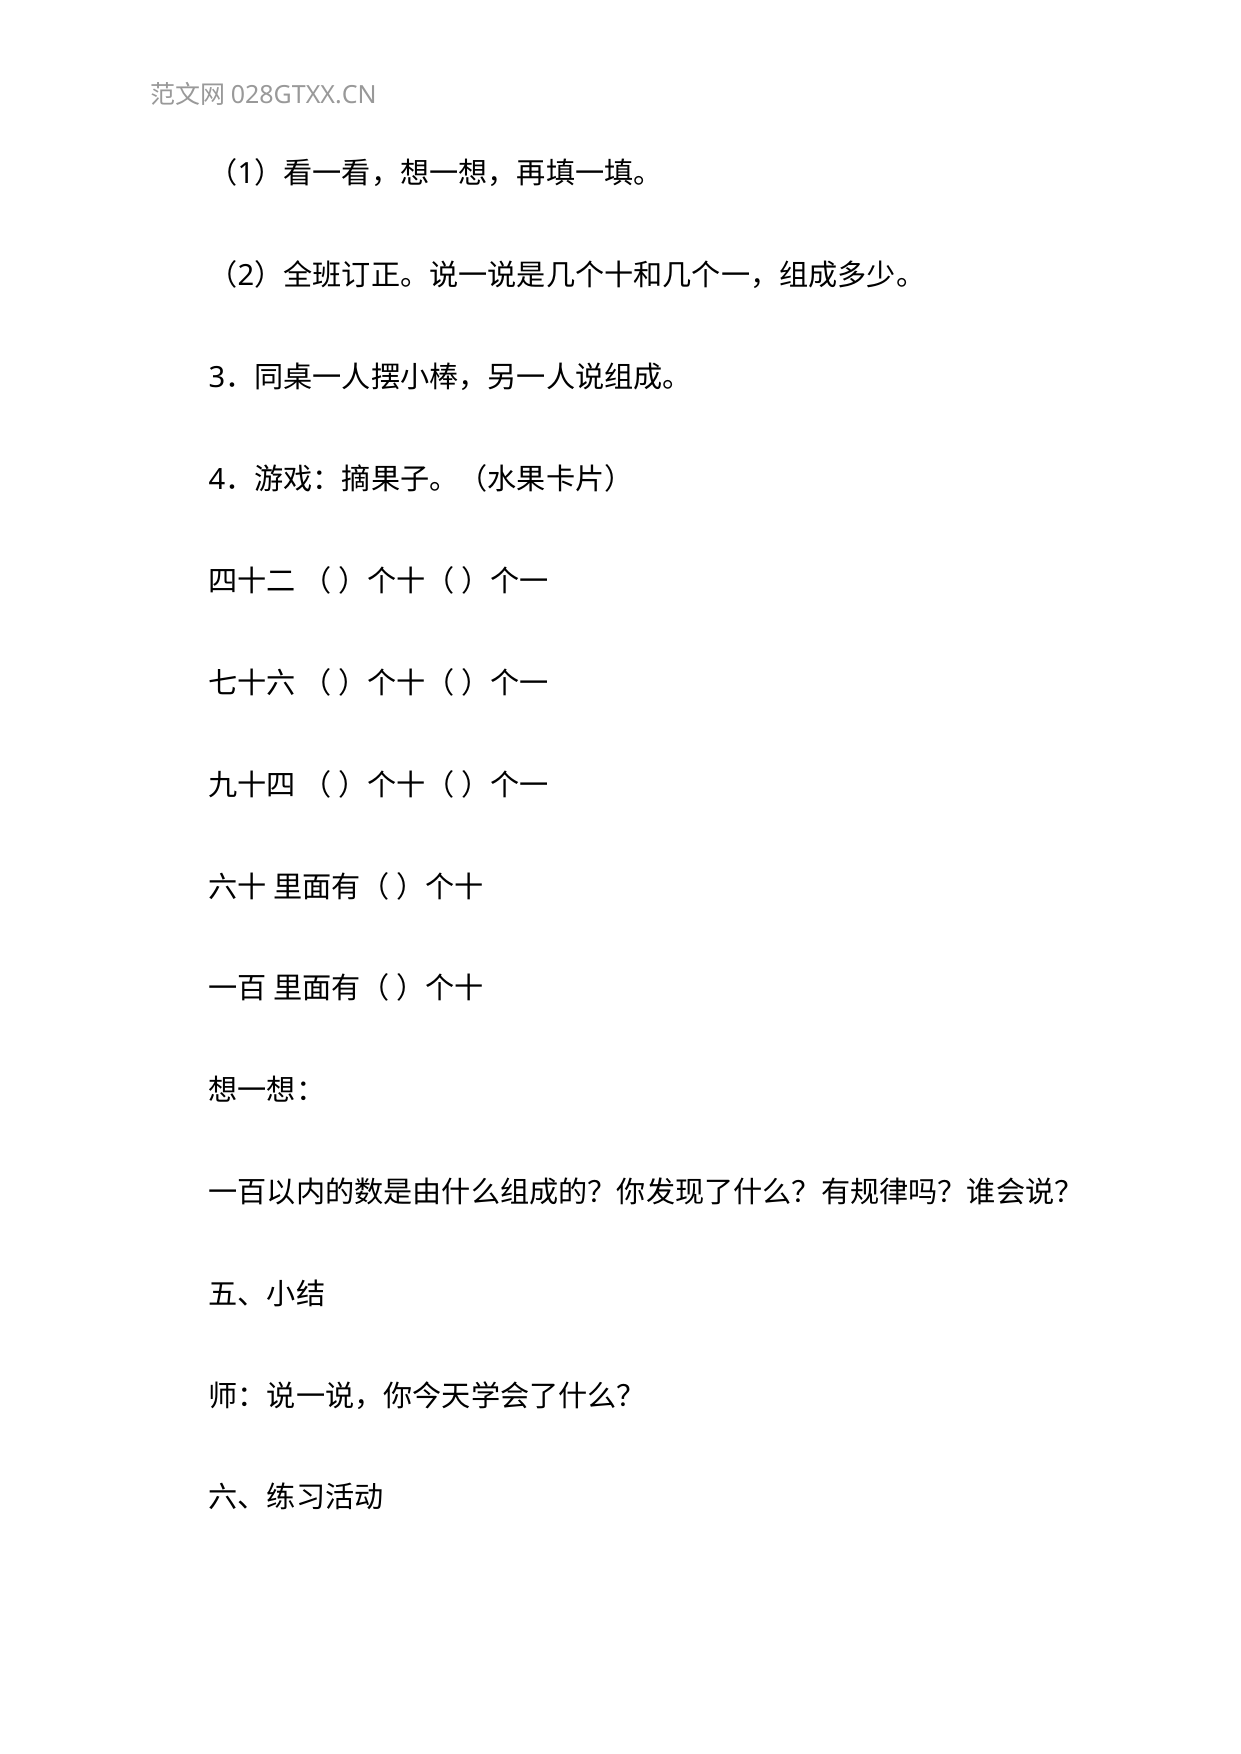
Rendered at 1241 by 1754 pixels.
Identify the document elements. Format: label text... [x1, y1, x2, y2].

text （2）全班订正。说一说是几个十和几个一，组成多少。 [150, 252, 1090, 294]
text 一百以内的数是由什么组成的？你发现了什么？有规律吗？谁会说？ [150, 1168, 1090, 1211]
text 九十四 （ ）个十（ ）个一 [150, 761, 1090, 804]
text 师：说一说，你今天学会了什么？ [150, 1372, 1090, 1414]
text 七十六 （ ）个十（ ）个一 [150, 660, 1090, 702]
text （1）看一看，想一想，再填一填。 [150, 150, 1090, 192]
text 六十 里面有（ ）个十 [150, 863, 1090, 906]
text 四十二 （ ）个十（ ）个一 [150, 558, 1090, 600]
text 六、练习活动 [150, 1474, 1090, 1516]
text 想一想： [150, 1067, 1090, 1109]
text 4．游戏：摘果子。（水果卡片） [150, 456, 1090, 498]
text 3．同桌一人摆小棒，另一人说组成。 [150, 354, 1090, 396]
text 五、小结 [150, 1270, 1090, 1313]
text 一百 里面有（ ）个十 [150, 965, 1090, 1007]
